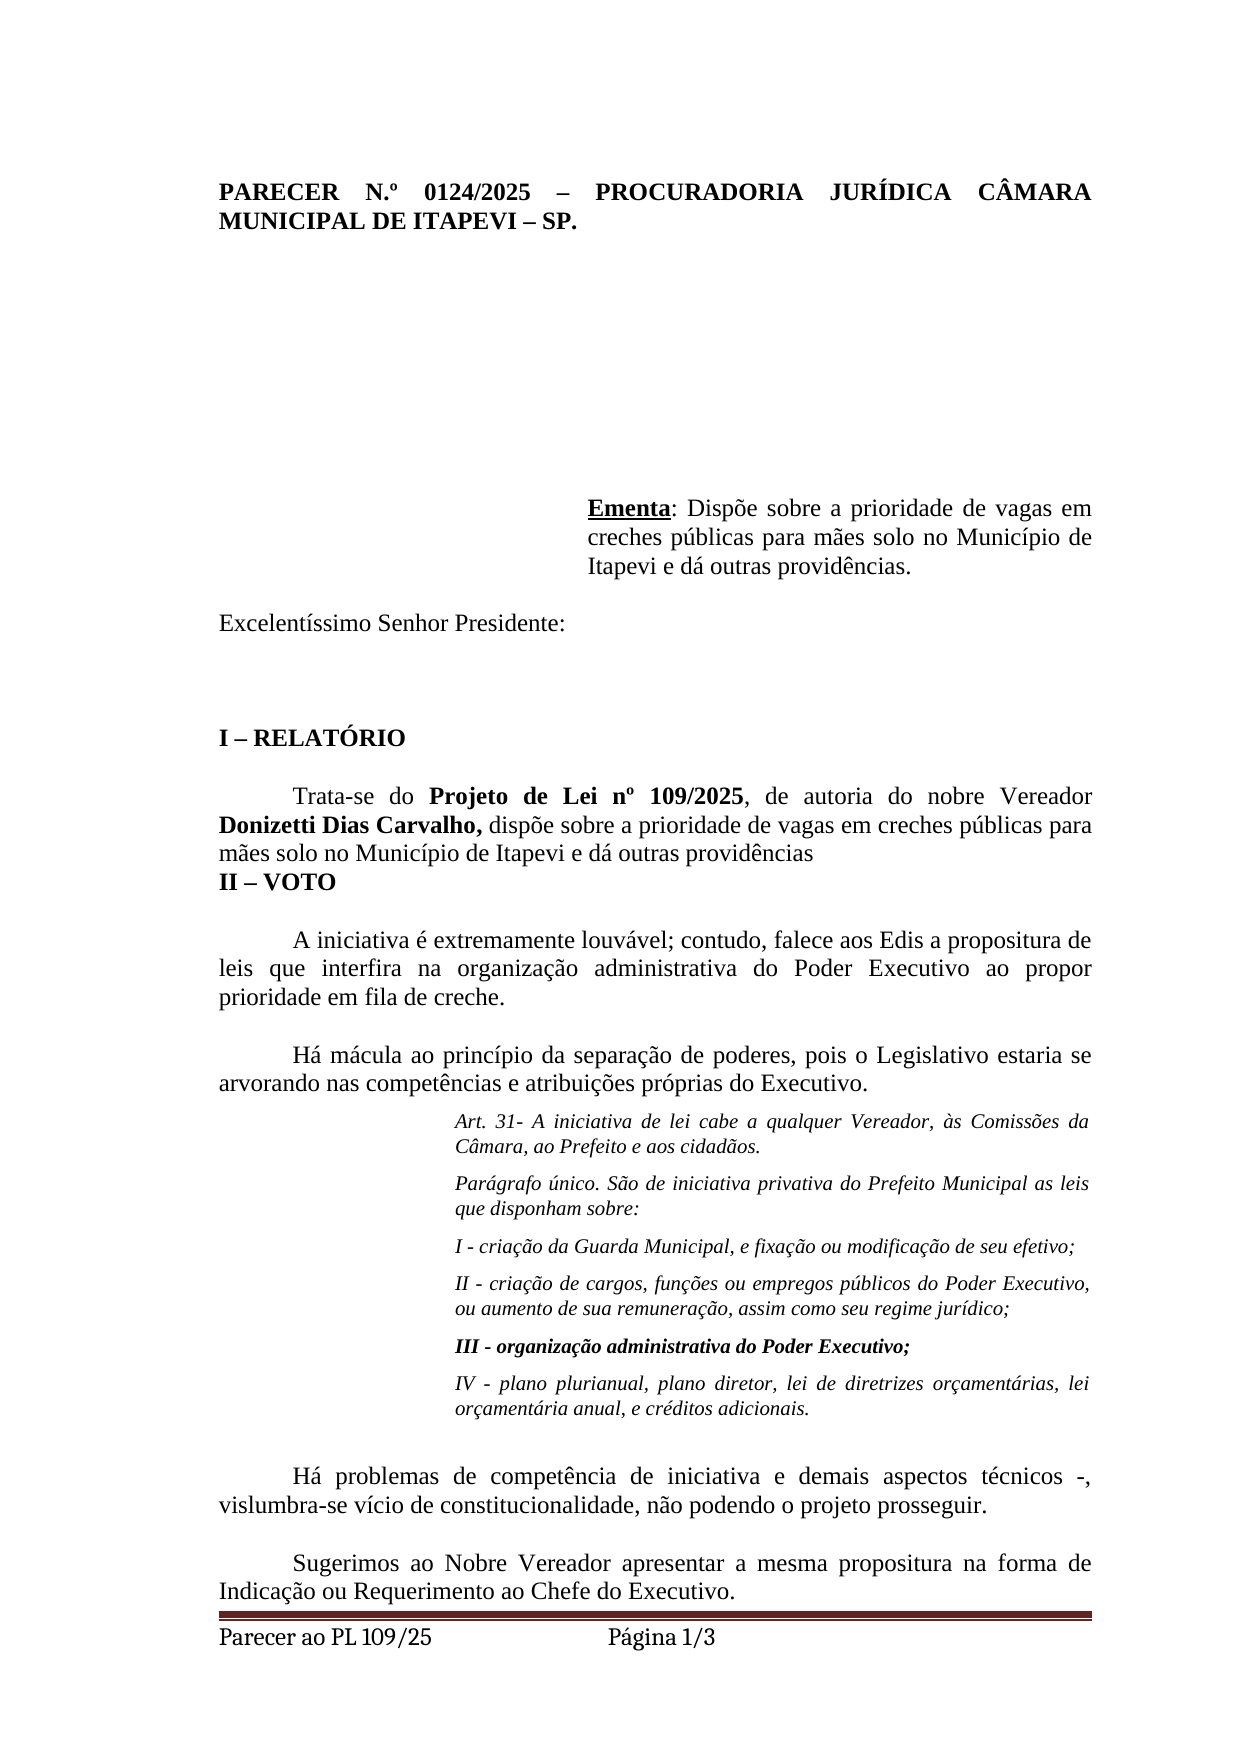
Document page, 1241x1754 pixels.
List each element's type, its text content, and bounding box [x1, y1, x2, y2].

text Art. 31- A iniciativa de lei cabe a qualquer Vereador, às Comissões da Câmara, ao Prefeito e aos cidadãos. [455, 1108, 1092, 1158]
text Parágrafo único. São de iniciativa privativa do Prefeito Municipal as leis que disponham sobre: [455, 1170, 1092, 1220]
text III - organização administrativa do Poder Executivo; [455, 1333, 1092, 1358]
text I – RELATÓRIO [218, 723, 1092, 752]
text II – VOTO [218, 867, 1092, 896]
text Sugerimos ao Nobre Vereador apresentar a mesma propositura na forma de Indicação ou Requerimento ao Chefe do Executivo. [218, 1548, 1092, 1605]
text IV - plano plurianual, plano diretor, lei de diretrizes orçamentárias, lei orçamentária anual, e créditos adicionais. [455, 1370, 1092, 1420]
text PARECER N.º 0124/2025 – PROCURADORIA JURÍDICA CÂMARA MUNICIPAL DE ITAPEVI – SP. [218, 177, 1092, 235]
text Excelentíssimo Senhor Presidente: [218, 608, 1092, 637]
text I - criação da Guarda Municipal, e fixação ou modificação de seu efetivo; [455, 1233, 1092, 1258]
text II - criação de cargos, funções ou empregos públicos do Poder Executivo, ou aumento de sua remuneração, assim como seu regime jurídico; [455, 1270, 1092, 1320]
text Ementa: Dispõe sobre a prioridade de vagas em creches públicas para mães solo no Município de Itapevi e dá outras providências. [587, 493, 1092, 580]
text A iniciativa é extremamente louvável; contudo, falece aos Edis a propositura de leis que interfira na organização administrativa do Poder Executivo ao propor prioridade em fila de creche. [218, 925, 1092, 1011]
text Trata-se do Projeto de Lei nº 109/2025, de autoria do nobre Vereador Donizetti Dias Carvalho, dispõe sobre a prioridade de vagas em creches públicas para mães solo no Município de Itapevi e dá outras providências [218, 781, 1092, 867]
text Há mácula ao princípio da separação de poderes, pois o Legislativo estaria se arvorando nas competências e atribuições próprias do Executivo. [218, 1040, 1092, 1097]
text Há problemas de competência de iniciativa e demais aspectos técnicos -, vislumbra-se vício de constitucionalidade, não podendo o projeto prosseguir. [218, 1461, 1092, 1519]
